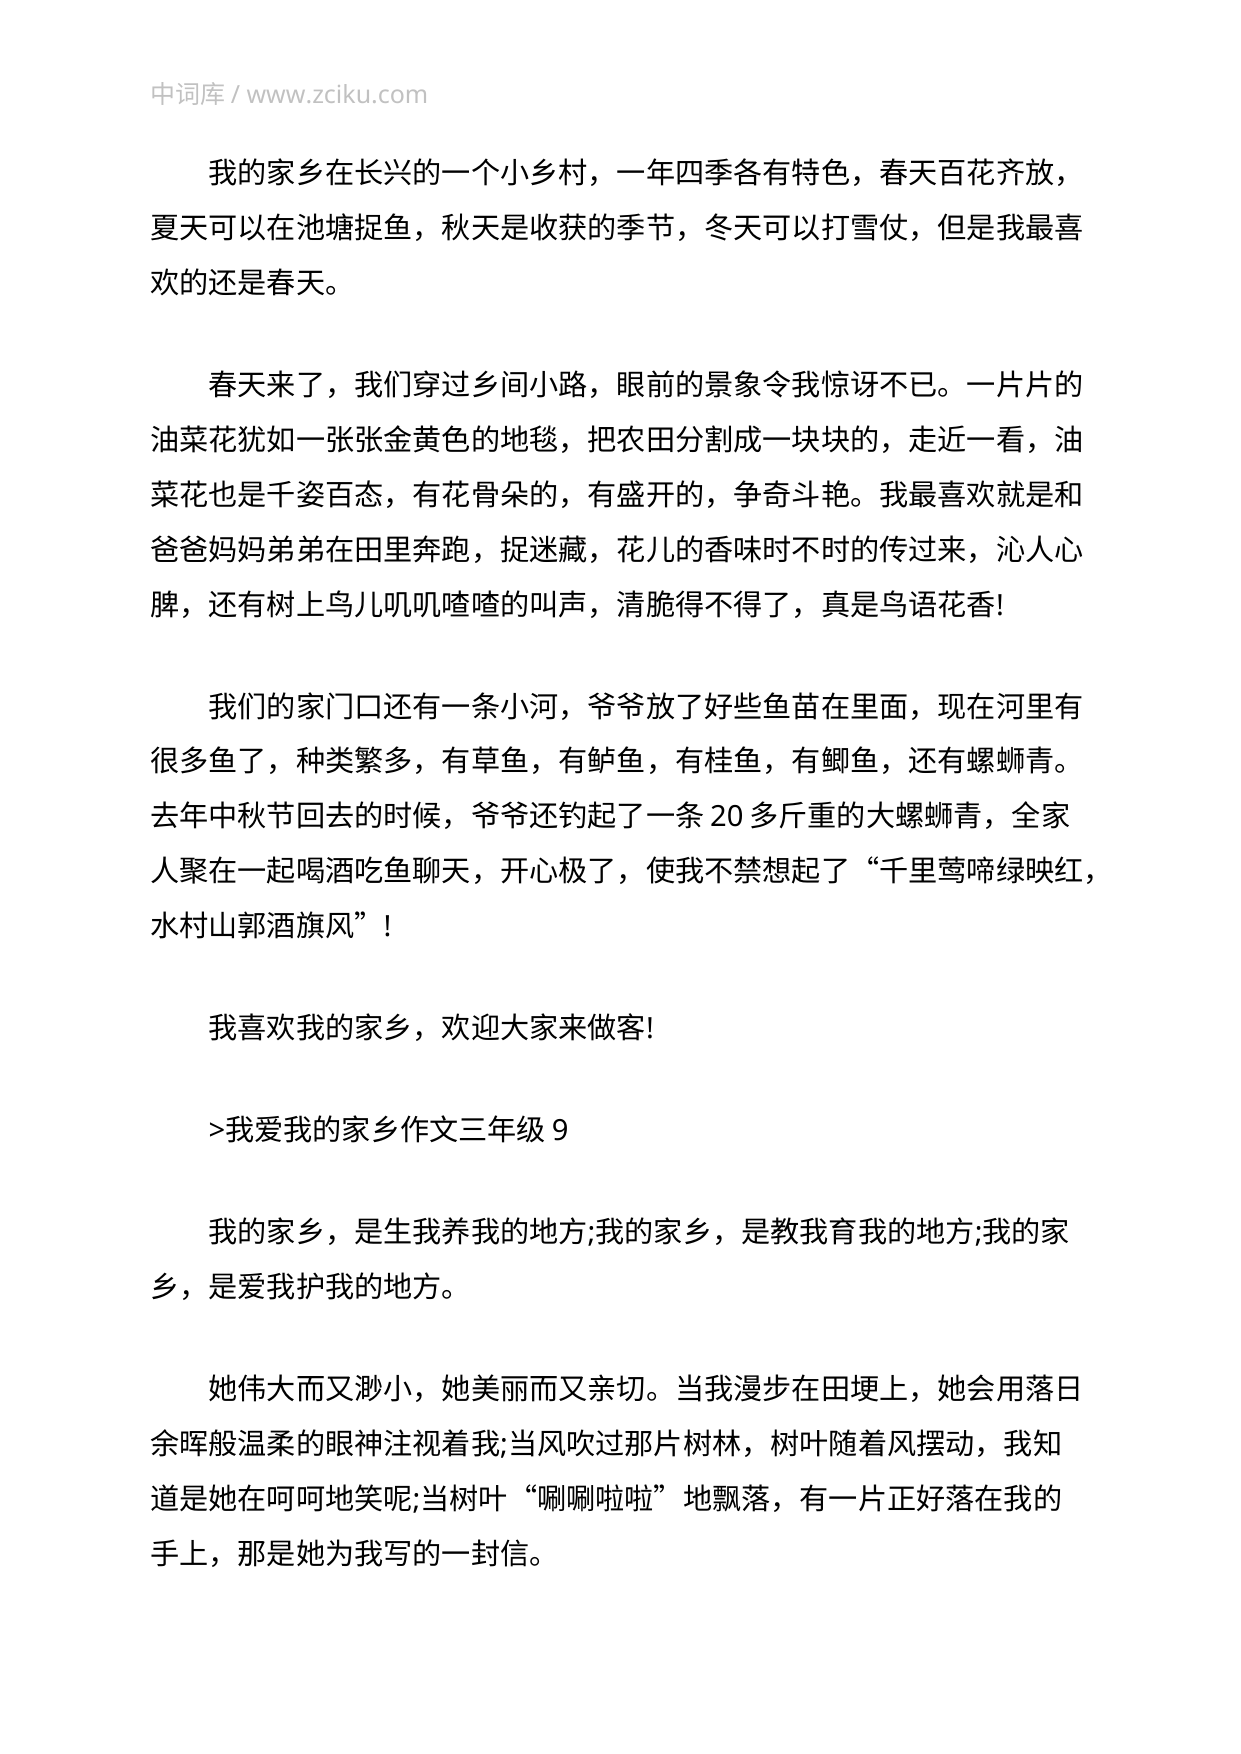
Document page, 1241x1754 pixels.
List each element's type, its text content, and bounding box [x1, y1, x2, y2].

text 她伟大而又渺小，她美丽而又亲切。当我漫步在田埂上，她会用落日余晖般温柔的眼神注视着我;当风吹过那片树林，树叶随着风摆动，我知道是她在呵呵地笑呢;当树叶“唰唰啦啦”地飘落，有一片正好落在我的手上，那是她为我写的一封信。 [150, 1366, 1090, 1573]
text 我们的家门口还有一条小河，爷爷放了好些鱼苗在里面，现在河里有很多鱼了，种类繁多，有草鱼，有鲈鱼，有桂鱼，有鲫鱼，还有螺蛳青。去年中秋节回去的时候，爷爷还钓起了一条20多斤重的大螺蛳青，全家人聚在一起喝酒吃鱼聊天，开心极了，使我不禁想起了“千里莺啼绿映红，水村山郭酒旗风”! [150, 683, 1090, 945]
text 我的家乡，是生我养我的地方;我的家乡，是教我育我的地方;我的家乡，是爱我护我的地方。 [150, 1209, 1090, 1306]
text 我的家乡在长兴的一个小乡村，一年四季各有特色，春天百花齐放，夏天可以在池塘捉鱼，秋天是收获的季节，冬天可以打雪仗，但是我最喜欢的还是春天。 [150, 150, 1090, 302]
text 春天来了，我们穿过乡间小路，眼前的景象令我惊讶不已。一片片的油菜花犹如一张张金黄色的地毯，把农田分割成一块块的，走近一看，油菜花也是千姿百态，有花骨朵的，有盛开的，争奇斗艳。我最喜欢就是和爸爸妈妈弟弟在田里奔跑，捉迷藏，花儿的香味时不时的传过来，沁人心脾，还有树上鸟儿叽叽喳喳的叫声，清脆得不得了，真是鸟语花香! [150, 362, 1090, 623]
text 我喜欢我的家乡，欢迎大家来做客! [150, 1005, 1090, 1047]
text >我爱我的家乡作文三年级9 [150, 1107, 1090, 1149]
